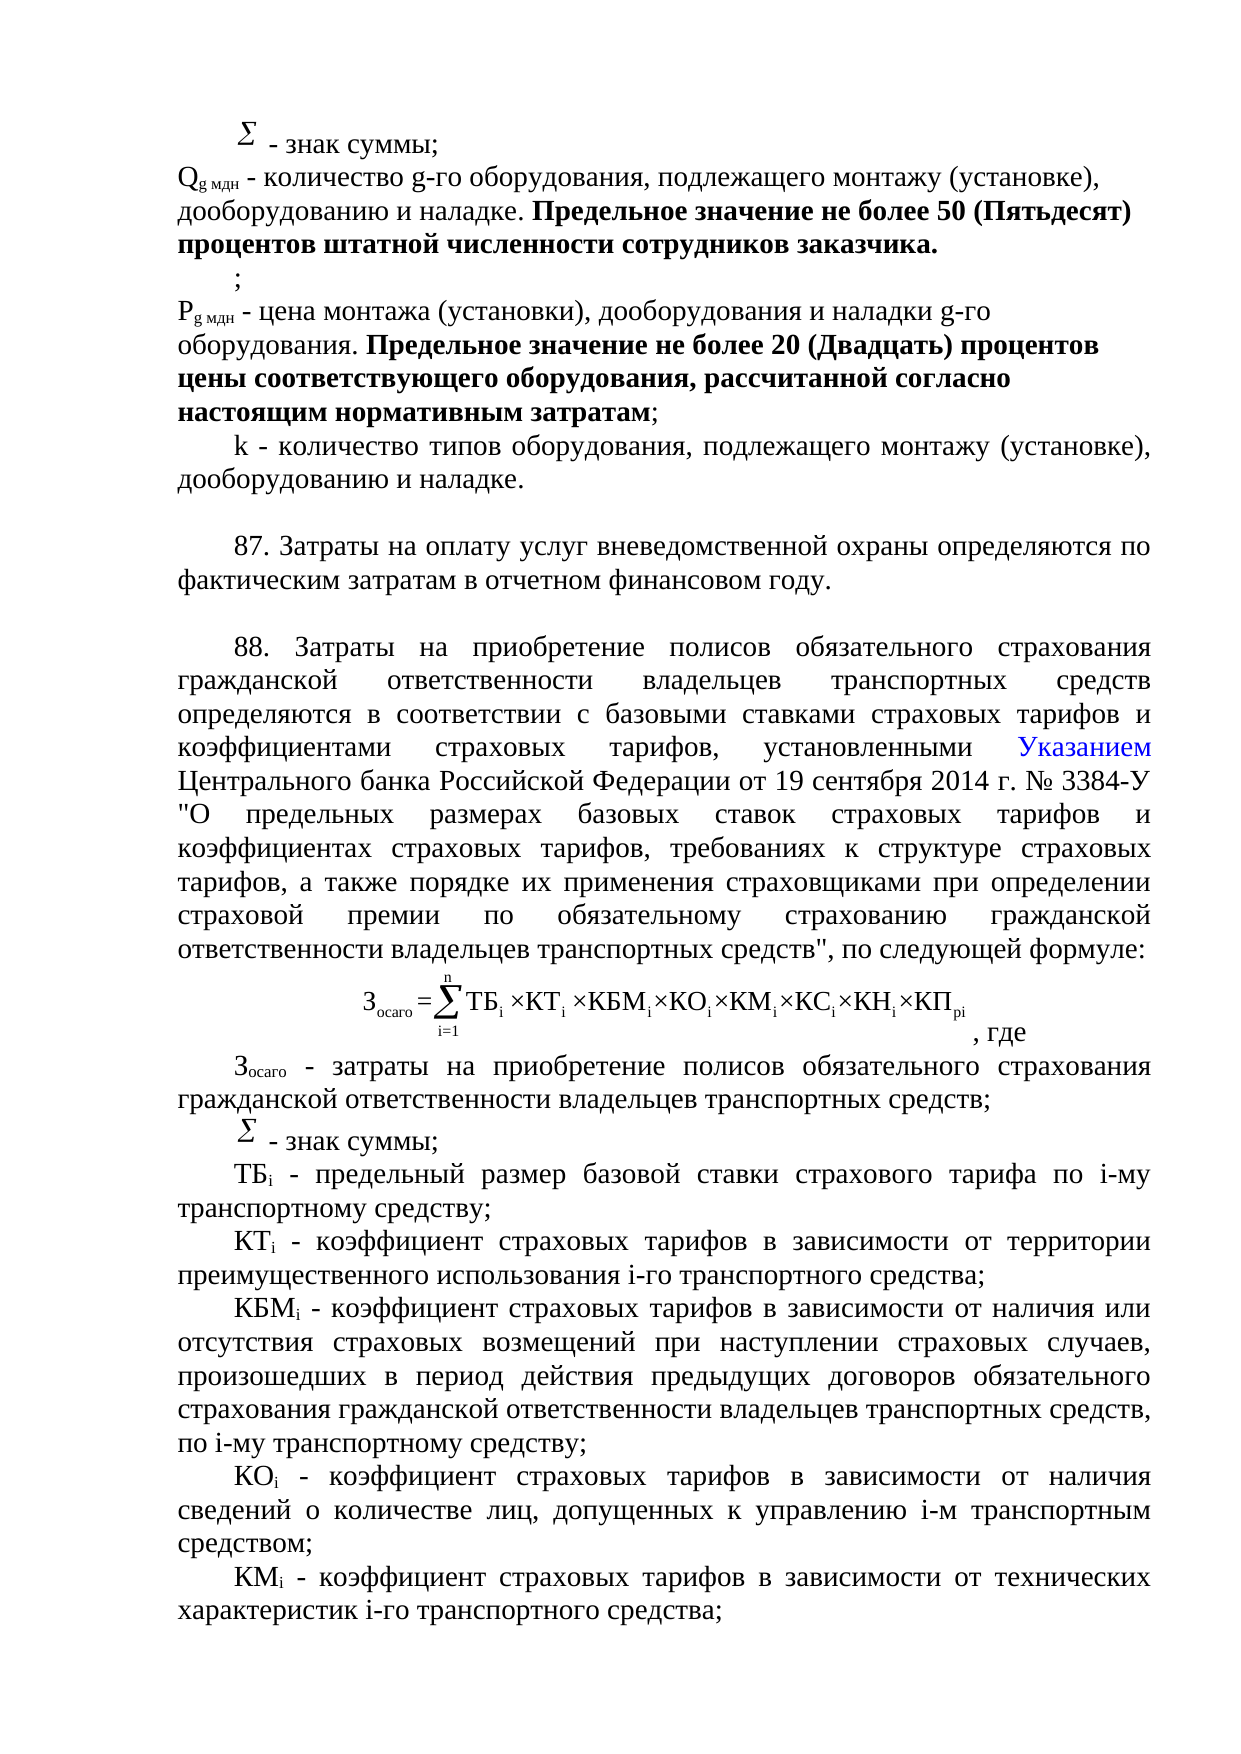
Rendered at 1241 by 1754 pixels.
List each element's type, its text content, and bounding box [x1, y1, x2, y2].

text КОi - коэффициент страховых тарифов в зависимости от наличия сведений о количестве лиц, допущенных к управлению i-м транспортным средством; [177, 1458, 1152, 1559]
text , где [177, 964, 1152, 1048]
text ТБi - предельный размер базовой ставки страхового тарифа по i-му транспортному средству; [177, 1156, 1152, 1223]
text k - количество типов оборудования, подлежащего монтажу (установке), дооборудованию и наладке. [177, 428, 1152, 495]
text 88. Затраты на приобретение полисов обязательного страхования гражданской ответственности владельцев транспортных средств определяются в соответствии с базовыми ставками страховых тарифов и коэффициентами страховых тарифов, установленными Указанием Центрального банка Российской Федерации от 19 сентября 2014 г. № 3384-У "О предельных размерах базовых ставок страховых тарифов и коэффициентах страховых тарифов, требованиях к структуре страховых тарифов, а также порядке их применения страховщиками при определении страховой премии по обязательному страхованию гражданской ответственности владельцев транспортных средств", по следующей формуле: [177, 629, 1152, 964]
text - знак суммы; [177, 118, 1152, 159]
text Qg мдн - количество g-го оборудования, подлежащего монтажу (установке), дооборудованию и наладке. Предельное значение не более 50 (Пятьдесят) процентов штатной численности сотрудников заказчика. [177, 159, 1152, 260]
text КТi - коэффициент страховых тарифов в зависимости от территории преимущественного использования i-го транспортного средства; [177, 1223, 1152, 1291]
text Pg мдн - цена монтажа (установки), дооборудования и наладки g-го оборудования. Предельное значение не более 20 (Двадцать) процентов цены соответствующего оборудования, рассчитанной согласно настоящим нормативным затратам; [177, 293, 1152, 428]
text КМi - коэффициент страховых тарифов в зависимости от технических характеристик i-го транспортного средства; [177, 1559, 1152, 1626]
text Зосаго - затраты на приобретение полисов обязательного страхования гражданской ответственности владельцев транспортных средств; [177, 1048, 1152, 1115]
text ; [177, 260, 1152, 293]
text КБМi - коэффициент страховых тарифов в зависимости от наличия или отсутствия страховых возмещений при наступлении страховых случаев, произошедших в период действия предыдущих договоров обязательного страхования гражданской ответственности владельцев транспортных средств, по i-му транспортному средству; [177, 1291, 1152, 1458]
text - знак суммы; [177, 1115, 1152, 1156]
text 87. Затраты на оплату услуг вневедомственной охраны определяются по фактическим затратам в отчетном финансовом году. [177, 528, 1152, 595]
